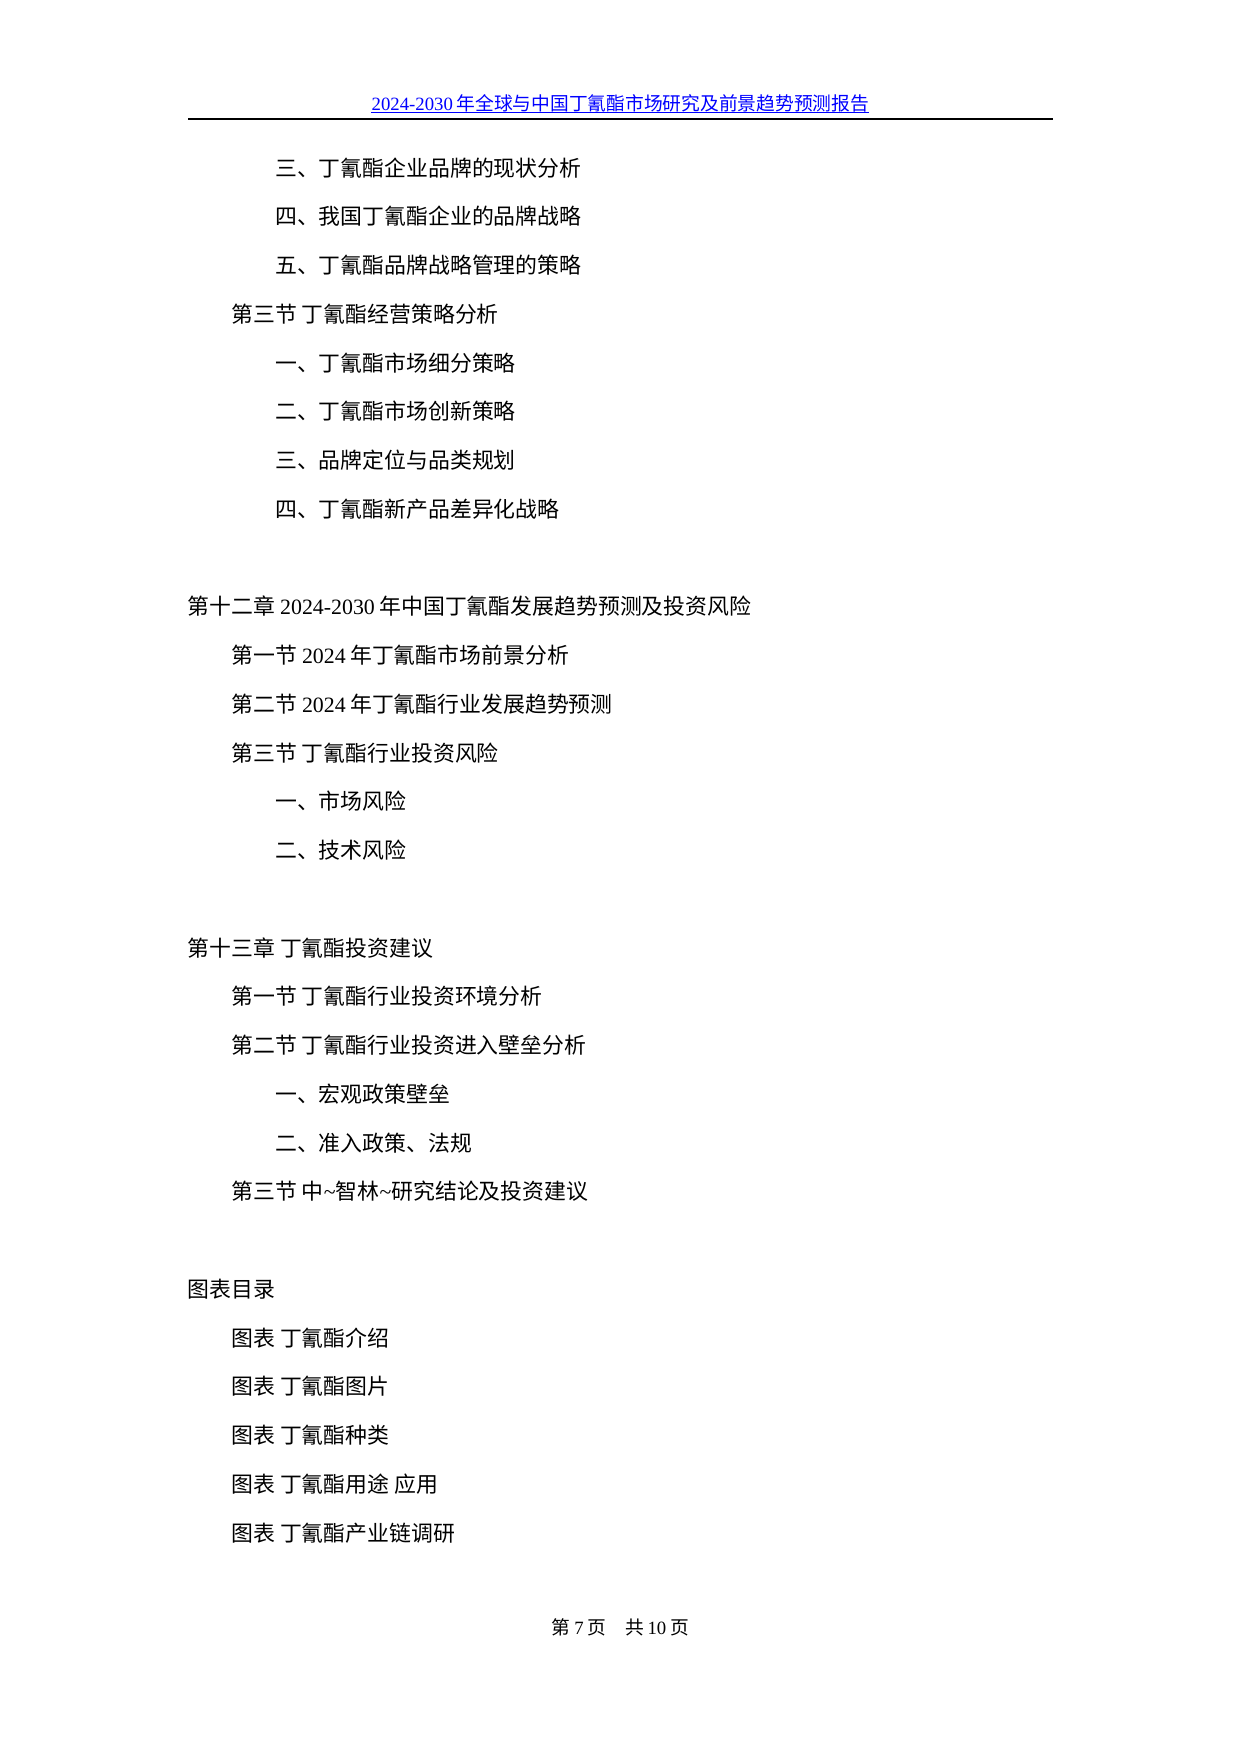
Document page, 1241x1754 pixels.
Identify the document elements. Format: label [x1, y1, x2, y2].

text [187, 150, 1053, 1548]
